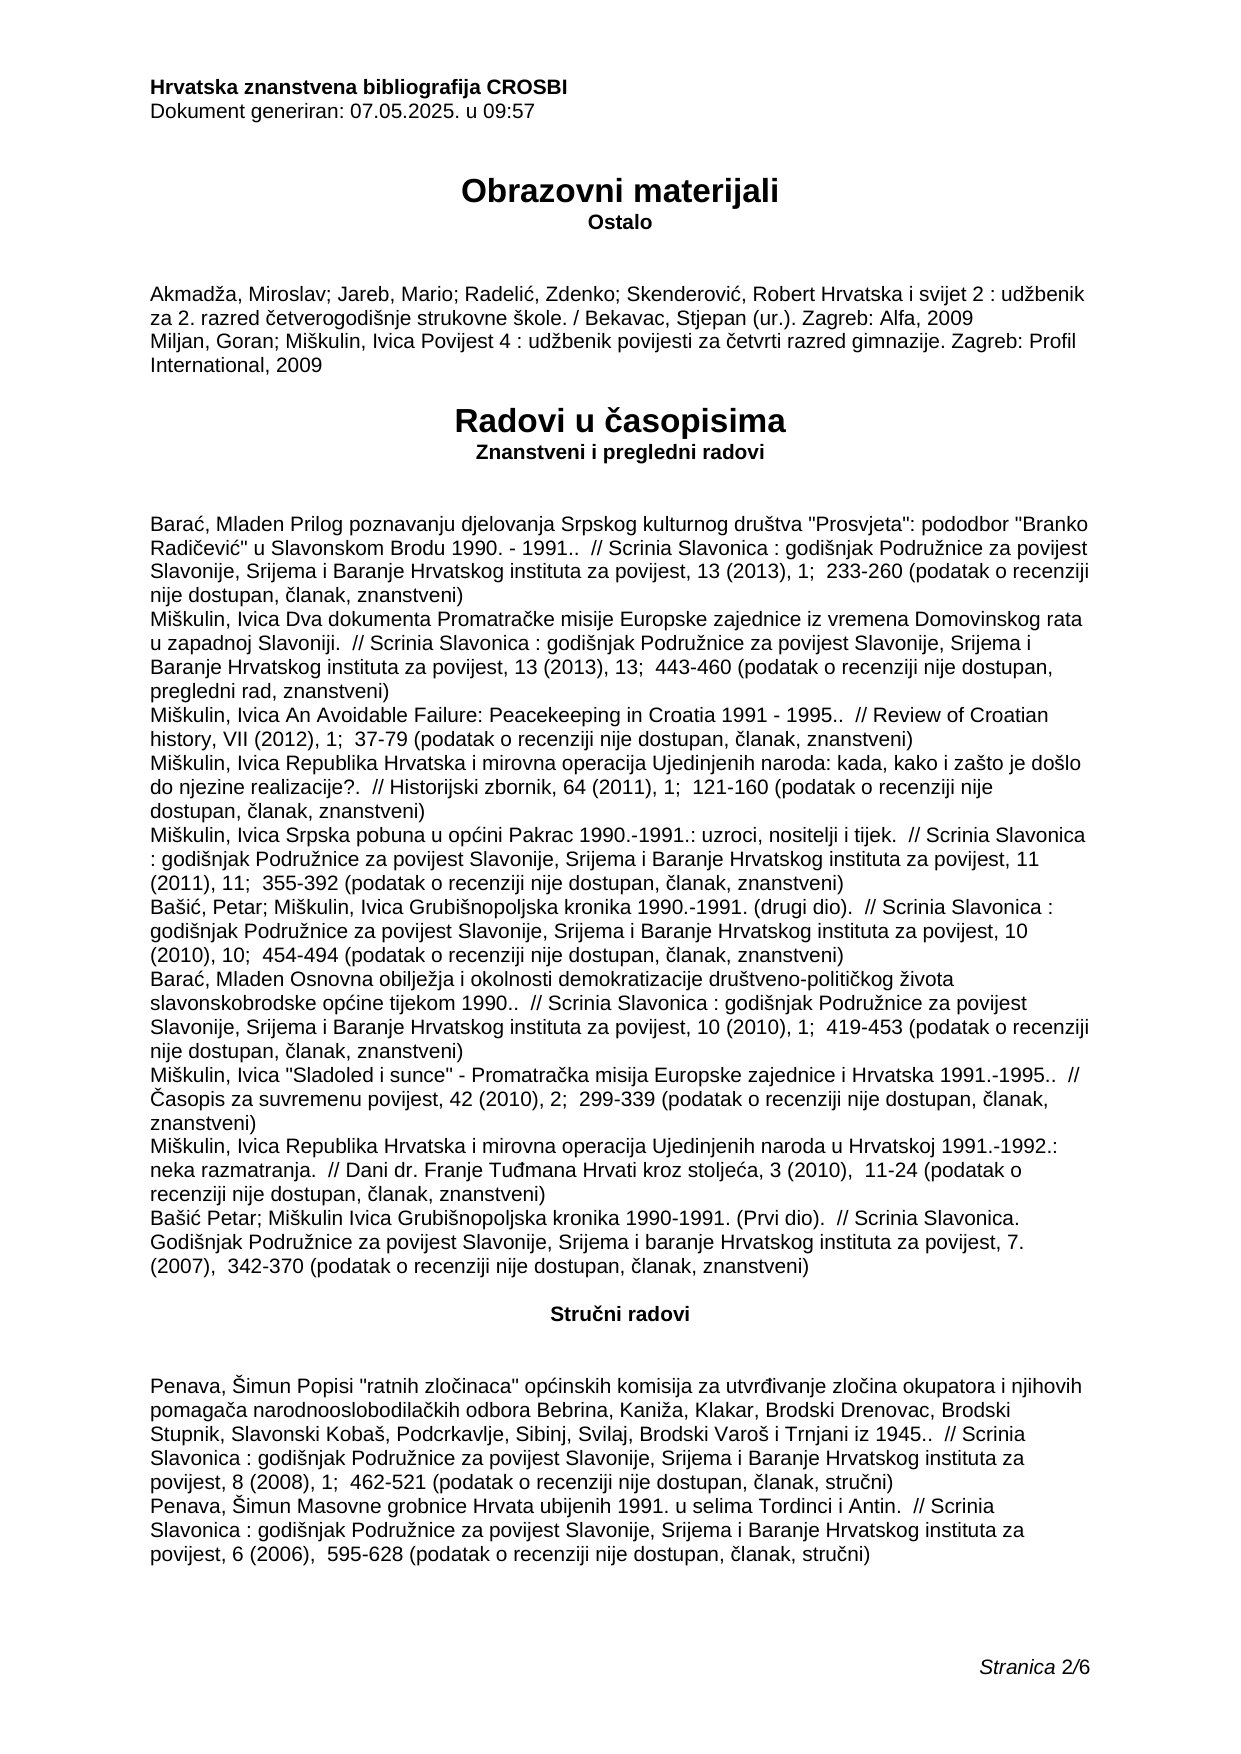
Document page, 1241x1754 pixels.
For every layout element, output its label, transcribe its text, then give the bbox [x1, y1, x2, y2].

text Miškulin, Ivica [150, 823, 1090, 895]
subtitle Znanstveni i pregledni radovi [150, 439, 1090, 463]
text Penava, Šimun [150, 1374, 1090, 1494]
text Miškulin, Ivica [150, 1134, 1090, 1206]
text Miljan, Goran; Miškulin, Ivica [150, 329, 1090, 377]
subtitle Ostalo [150, 209, 1090, 233]
text Akmadža, Miroslav; Jareb, Mario; Radelić, Zdenko; Skenderović, Robert [150, 281, 1090, 329]
text Miškulin, Ivica [150, 751, 1090, 823]
text Miškulin, Ivica [150, 703, 1090, 751]
text Miškulin, Ivica [150, 607, 1090, 703]
text Bašić, Petar; Miškulin, Ivica [150, 895, 1090, 967]
subtitle Stručni radovi [150, 1302, 1090, 1326]
text Miškulin, Ivica [150, 1062, 1090, 1134]
text Barać, Mladen [150, 967, 1090, 1062]
subtitle Obrazovni materijali [150, 171, 1090, 209]
text Barać, Mladen [150, 511, 1090, 607]
text Penava, Šimun [150, 1494, 1090, 1566]
text Bašić Petar; Miškulin Ivica [150, 1206, 1090, 1278]
subtitle Radovi u časopisima [150, 401, 1090, 439]
